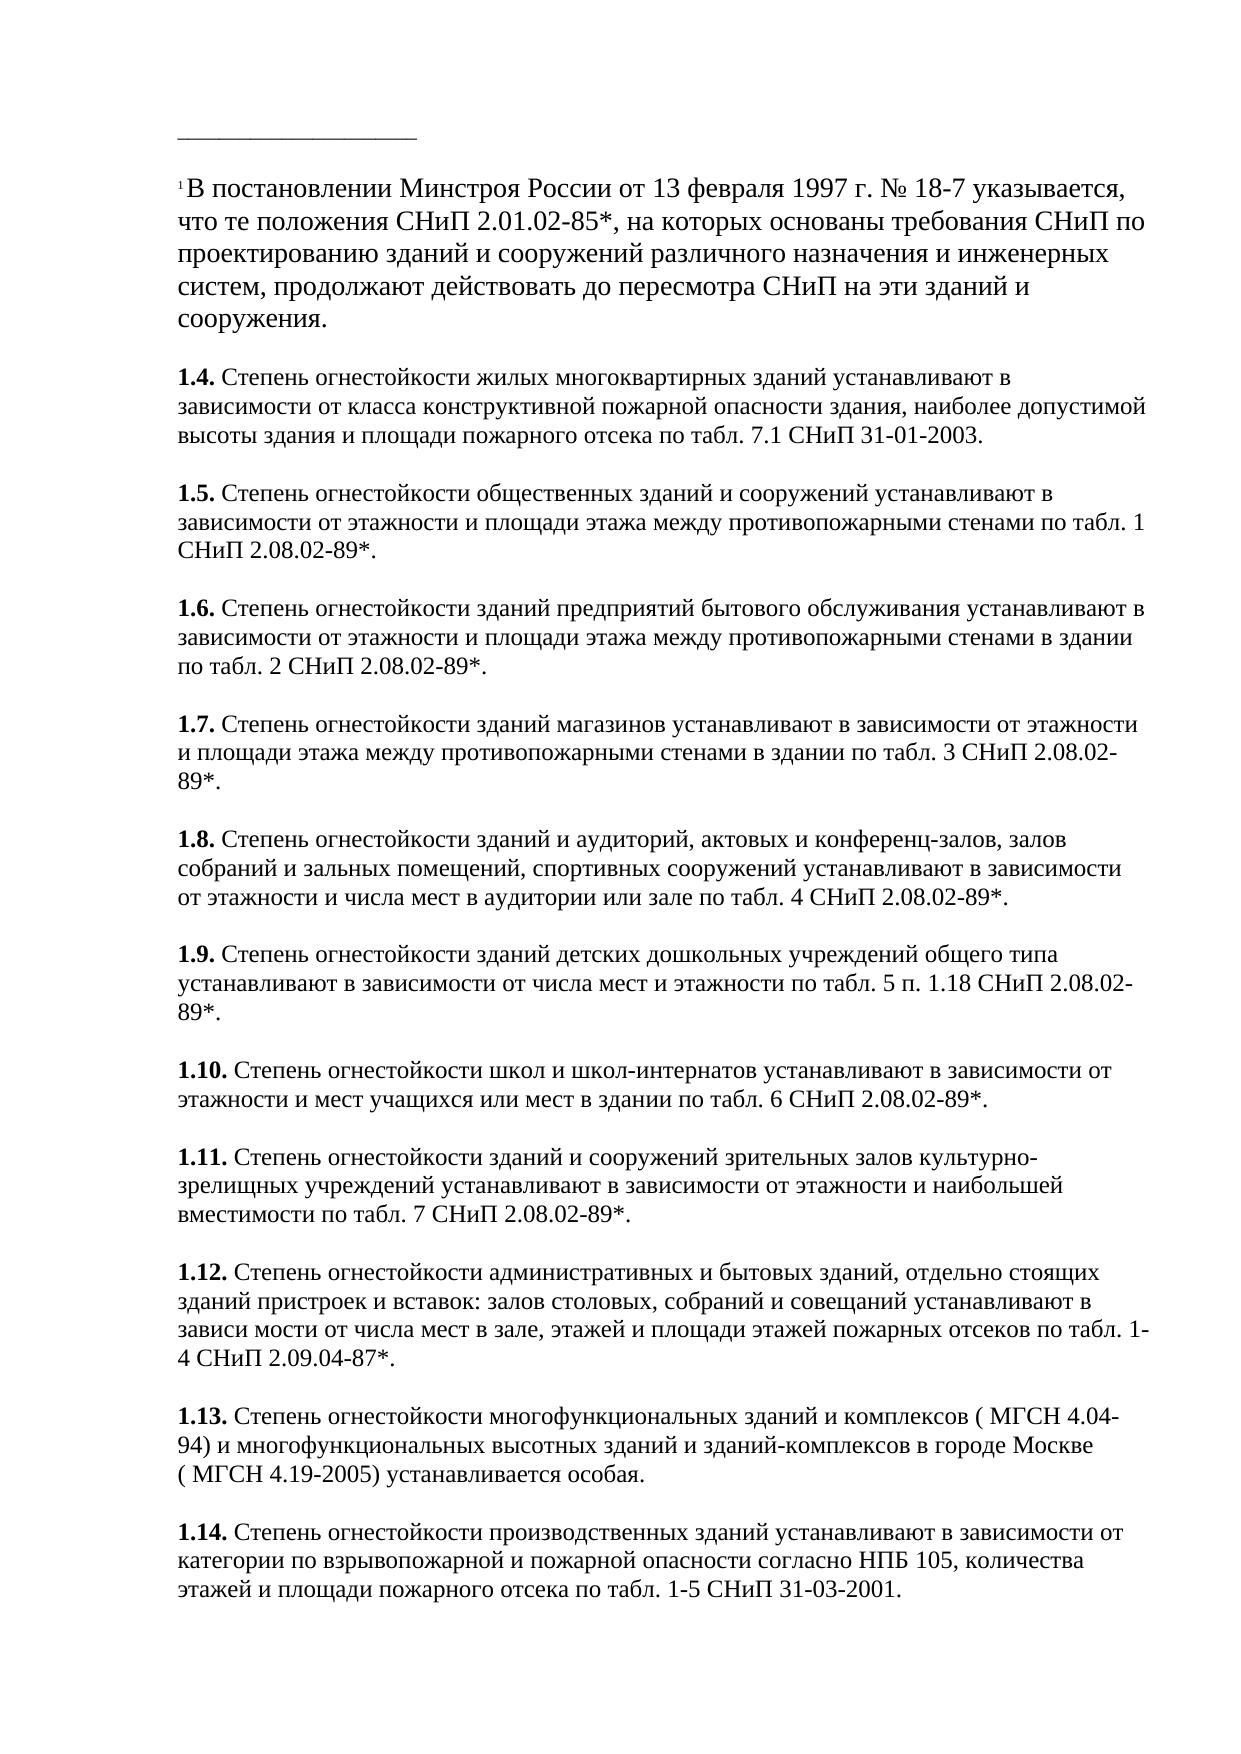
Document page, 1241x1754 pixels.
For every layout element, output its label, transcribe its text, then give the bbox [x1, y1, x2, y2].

text 1.5. Степень огнестойкости общественных зданий и сооружений устанавливают в зависимости от этажности и площади этажа между противопожарными стенами по табл. 1 СНиП 2.08.02-89*. [177, 478, 1152, 564]
text 1.9. Степень огнестойкости зданий детских дошкольных учреждений общего типа устанавливают в зависимости от числа мест и этажности по табл. 5 п. 1.18 СНиП 2.08.02-89*. [177, 939, 1152, 1026]
text 1.10. Степень огнестойкости школ и школ-интернатов устанавливают в зависимости от этажности и мест учащихся или мест в здании по табл. 6 СНиП 2.08.02-89*. [177, 1055, 1152, 1112]
text 1.11. Степень огнестойкости зданий и сооружений зрительных залов культурно-зрелищных учреждений устанавливают в зависимости от этажности и наибольшей вместимости по табл. 7 СНиП 2.08.02-89*. [177, 1142, 1152, 1228]
text 1.4. Степень огнестойкости жилых многоквартирных зданий устанавливают в зависимости от класса конструктивной пожарной опасности здания, наиболее допустимой высоты здания и площади пожарного отсека по табл. 7.1 СНиП 31-01-2003. [177, 362, 1152, 449]
text 1.12. Степень огнестойкости административных и бытовых зданий, отдельно стоящих зданий пристроек и вставок: залов столовых, собраний и совещаний устанавливают в зависи мости от числа мест в зале, этажей и площади этажей пожарных отсеков по табл. 1-4 СНиП 2.09.04-87*. [177, 1257, 1152, 1372]
text _______________________ [177, 118, 1152, 142]
text 1.7. Степень огнестойкости зданий магазинов устанавливают в зависимости от этажности и площади этажа между противопожарными стенами в здании по табл. 3 СНиП 2.08.02-89*. [177, 709, 1152, 795]
text 1 В постановлении Минстроя России от 13 февраля 1997 г. № 18-7 указывается, что те положения СНиП 2.01.02-85*, на которых основаны требования СНиП по проектированию зданий и сооружений различного назначения и инженерных систем, продолжают действовать до пересмотра СНиП на эти зданий и сооружения. [177, 171, 1152, 333]
text 1.13. Степень огнестойкости многофункциональных зданий и комплексов ( МГСН 4.04-94) и многофункциональных высотных зданий и зданий-комплексов в городе Москве ( МГСН 4.19-2005) устанавливается особая. [177, 1401, 1152, 1487]
text 1.6. Степень огнестойкости зданий предприятий бытового обслуживания устанавливают в зависимости от этажности и площади этажа между противопожарными стенами в здании по табл. 2 СНиП 2.08.02-89*. [177, 593, 1152, 679]
text 1.8. Степень огнестойкости зданий и аудиторий, актовых и конференц-залов, залов собраний и зальных помещений, спортивных сооружений устанавливают в зависимости от этажности и числа мест в аудитории или зале по табл. 4 СНиП 2.08.02-89*. [177, 824, 1152, 910]
text 1.14. Степень огнестойкости производственных зданий устанавливают в зависимости от категории по взрывопожарной и пожарной опасности согласно НПБ 105, количества этажей и площади пожарного отсека по табл. 1-5 СНиП 31-03-2001. [177, 1517, 1152, 1603]
